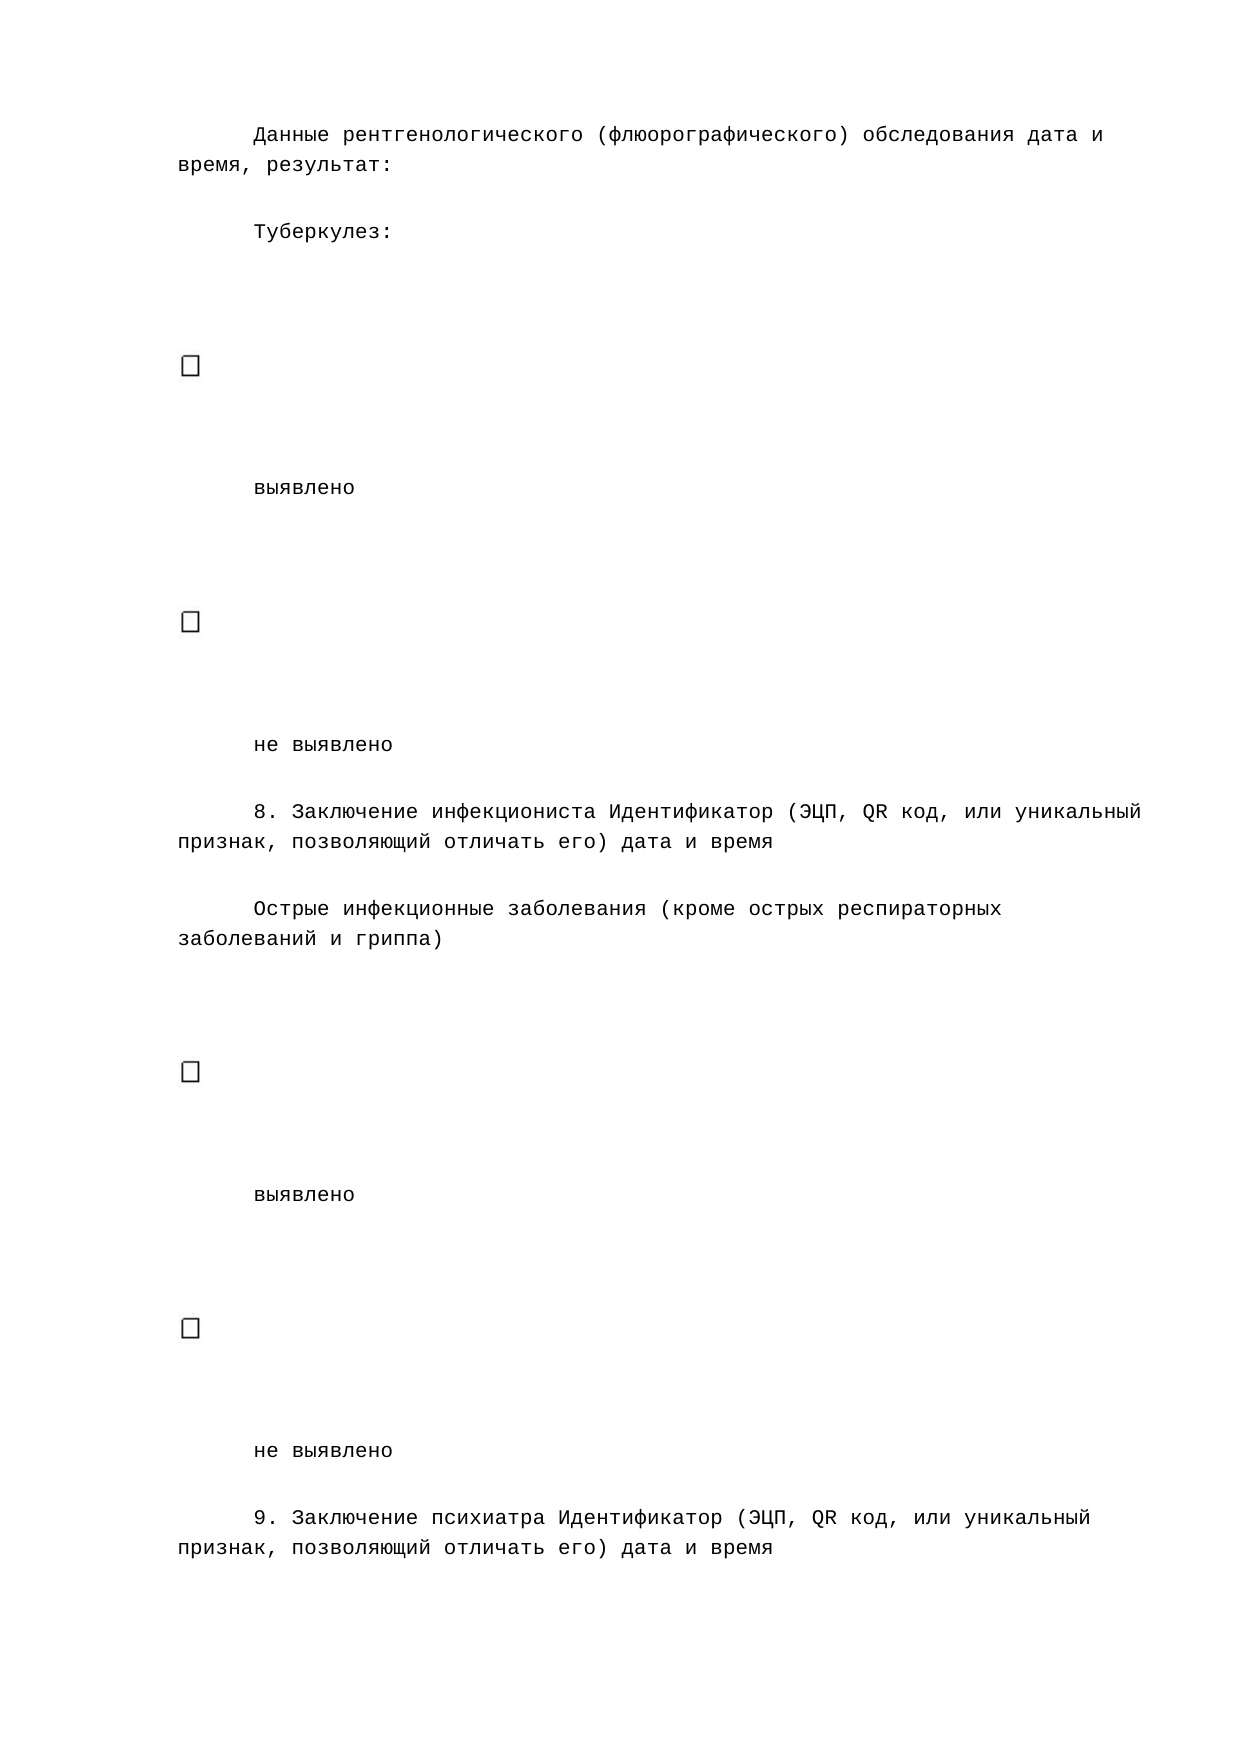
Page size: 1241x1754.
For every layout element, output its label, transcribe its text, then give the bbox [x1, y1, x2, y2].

text выявлено [177, 471, 1152, 501]
text не выявлено [177, 728, 1152, 757]
picture [177, 605, 206, 639]
text Данные рентгенологического (флюорографического) обследования дата и время, результат: [177, 118, 1152, 177]
text не выявлено [177, 1434, 1152, 1464]
text Острые инфекционные заболевания (кроме острых респираторных заболеваний и гриппа) [177, 892, 1152, 951]
text 8. Заключение инфекциониста Идентификатор (ЭЦП, QR код, или уникальный признак, позволяющий отличать его) дата и время [177, 795, 1152, 854]
picture [177, 1055, 206, 1089]
picture [177, 349, 206, 383]
picture [177, 1312, 206, 1345]
text 9. Заключение психиатра Идентификатор (ЭЦП, QR код, или уникальный признак, позволяющий отличать его) дата и время [177, 1501, 1152, 1561]
text выявлено [177, 1178, 1152, 1207]
text Туберкулез: [177, 215, 1152, 245]
